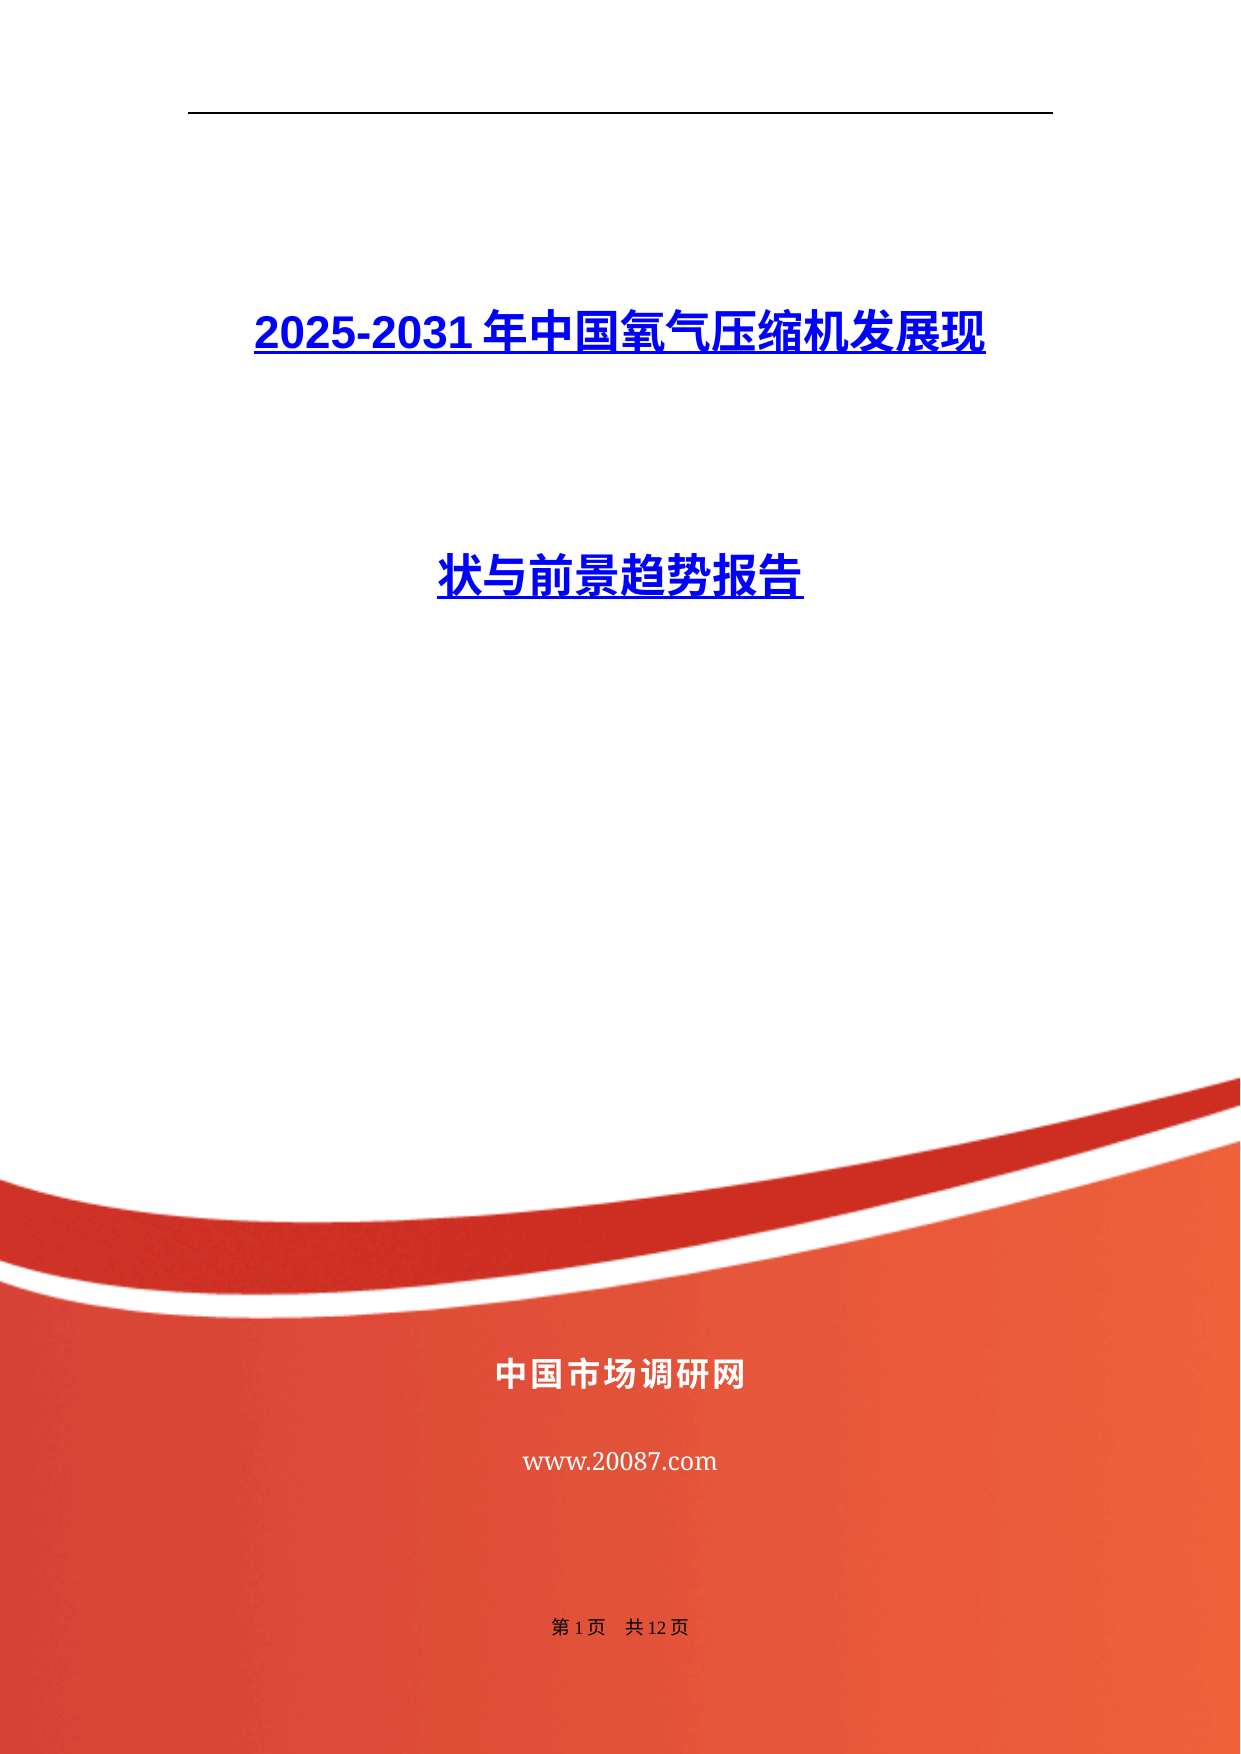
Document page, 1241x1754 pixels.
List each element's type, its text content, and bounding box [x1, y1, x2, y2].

text www.20087.com [187, 1428, 1053, 1493]
table_header 2025-2031年中国氧气压缩机发展现状与前景趋势报告 [188, 207, 1053, 773]
subtitle 中国市场调研网 [187, 1339, 1053, 1404]
picture [0, 1006, 1241, 1754]
